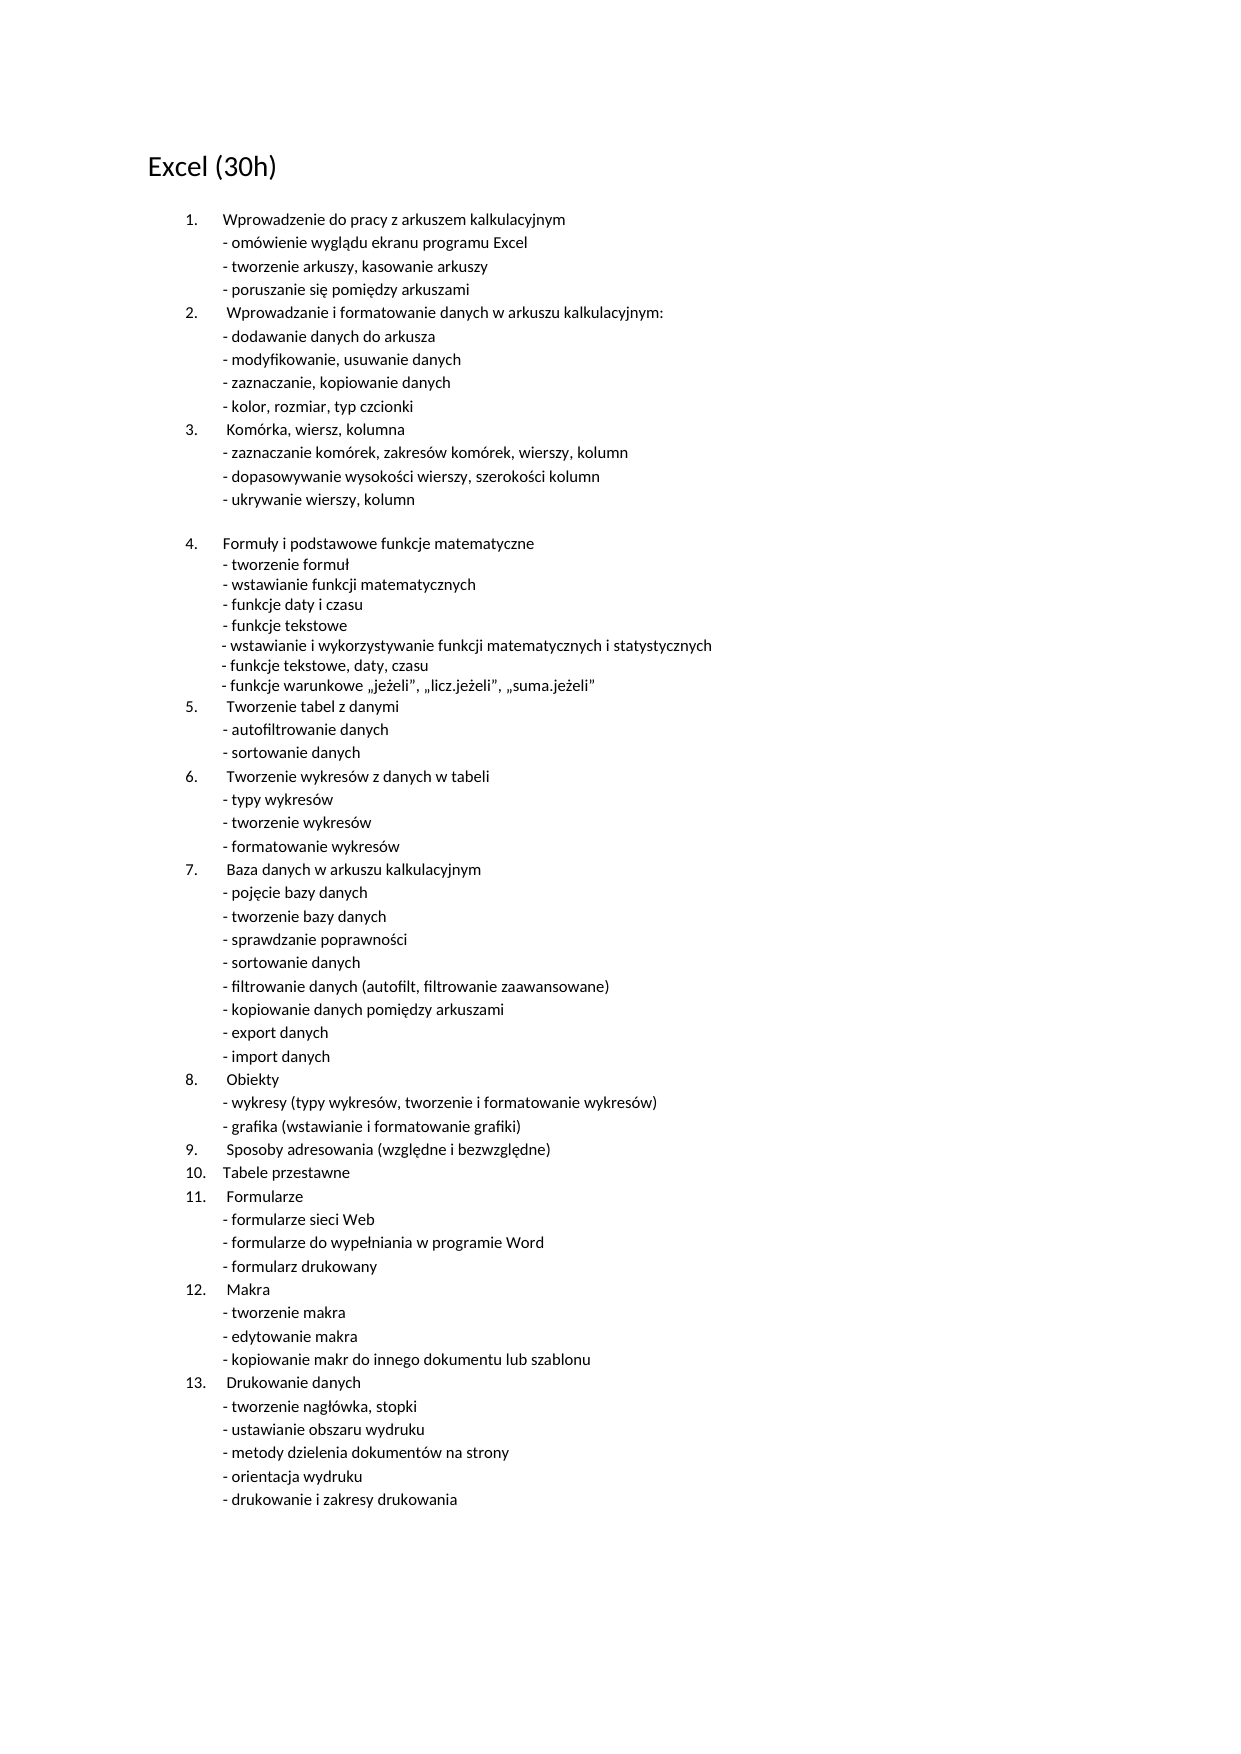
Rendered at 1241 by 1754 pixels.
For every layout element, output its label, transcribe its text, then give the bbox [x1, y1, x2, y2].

text - wstawianie i wykorzystywanie funkcji matematycznych i statystycznych - funkcje tekstowe, daty, czasu - funkcje warunkowe „jeżeli”, „licz.jeżeli”, „suma.jeżeli” [221, 635, 1093, 696]
list Baza danych w arkuszu kalkulacyjnym - pojęcie bazy danych - tworzenie bazy danych - sprawdzanie poprawności - sortowanie danych - filtrowanie danych (autofilt, filtrowanie zaawansowane) - kopiowanie danych pomiędzy arkuszami - export danych - import danych [185, 859, 1093, 1066]
list Formularze - formularze sieci Web - formularze do wypełniania w programie Word - formularz drukowany [185, 1186, 1093, 1276]
text Excel (30h) [148, 148, 1093, 183]
list Wprowadzenie do pracy z arkuszem kalkulacyjnym - omówienie wyglądu ekranu programu Excel - tworzenie arkuszy, kasowanie arkuszy - poruszanie się pomiędzy arkuszami [185, 209, 1093, 300]
list Komórka, wiersz, kolumna - zaznaczanie komórek, zakresów komórek, wierszy, kolumn - dopasowywanie wysokości wierszy, szerokości kolumn - ukrywanie wierszy, kolumn [185, 419, 1093, 510]
list Tworzenie tabel z danymi - autofiltrowanie danych - sortowanie danych [185, 696, 1093, 763]
list Wprowadzanie i formatowanie danych w arkuszu kalkulacyjnym: - dodawanie danych do arkusza - modyfikowanie, usuwanie danych - zaznaczanie, kopiowanie danych - kolor, rozmiar, typ czcionki [185, 303, 1093, 416]
list Tworzenie wykresów z danych w tabeli - typy wykresów - tworzenie wykresów - formatowanie wykresów [185, 766, 1093, 856]
list Tabele przestawne [185, 1163, 1093, 1183]
list Formuły i podstawowe funkcje matematyczne - tworzenie formuł - wstawianie funkcji matematycznych - funkcje daty i czasu - funkcje tekstowe [185, 533, 1093, 635]
list Drukowanie danych - tworzenie nagłówka, stopki - ustawianie obszaru wydruku - metody dzielenia dokumentów na strony - orientacja wydruku - drukowanie i zakresy drukowania [185, 1373, 1093, 1510]
list Obiekty - wykresy (typy wykresów, tworzenie i formatowanie wykresów) - grafika (wstawianie i formatowanie grafiki) [185, 1069, 1093, 1136]
list Sposoby adresowania (względne i bezwzględne) [185, 1139, 1093, 1160]
list Makra - tworzenie makra - edytowanie makra - kopiowanie makr do innego dokumentu lub szablonu [185, 1279, 1093, 1370]
